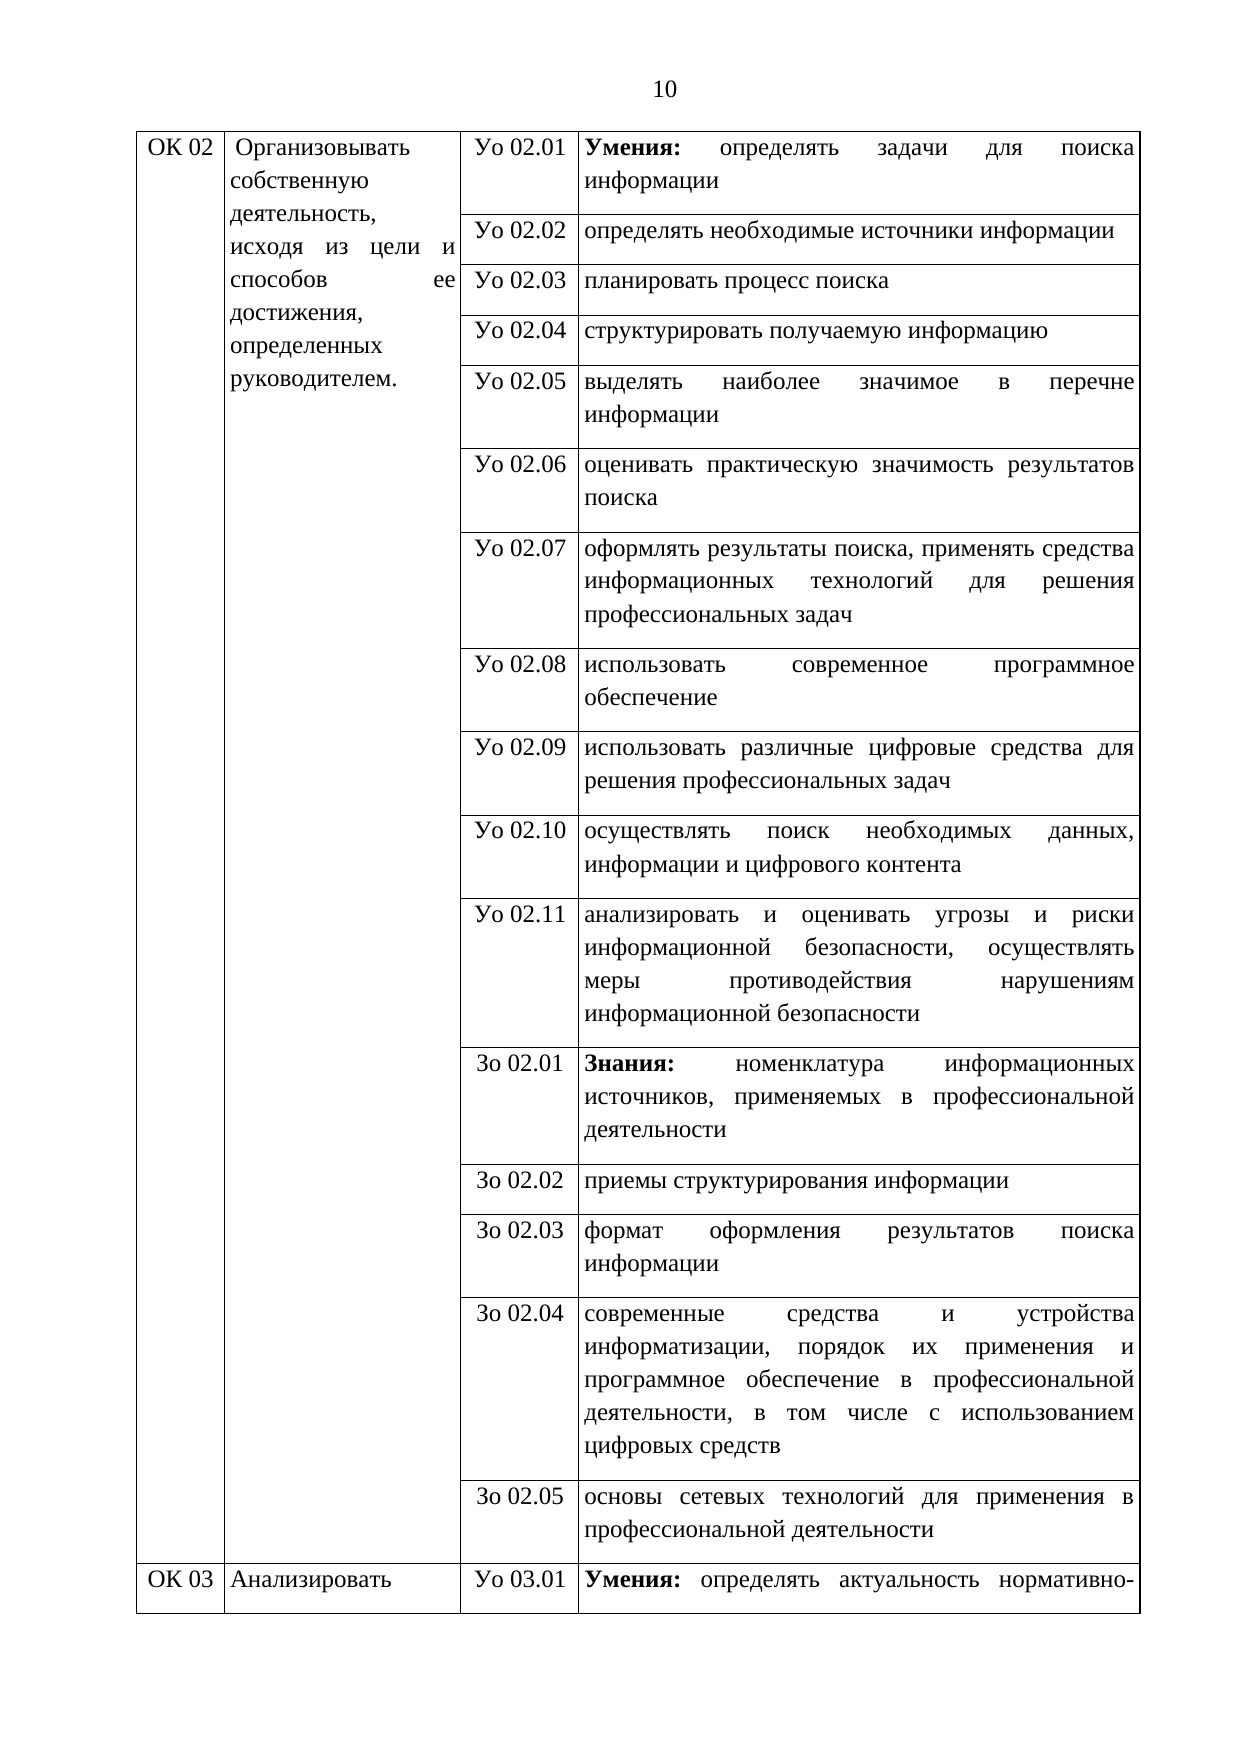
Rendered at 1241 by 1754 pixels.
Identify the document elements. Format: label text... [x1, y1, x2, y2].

table_cell Уо 02.11 [461, 899, 578, 1047]
table_cell Знания: номенклатура информационных источников, применяемых в профессиональной деятельности [579, 1048, 1139, 1164]
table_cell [225, 1564, 460, 1613]
table_cell Уо 02.06 [461, 449, 578, 532]
table_cell Умения: определять задачи для поиска информации [579, 132, 1139, 214]
table_cell Уо 02.08 [461, 649, 578, 731]
table_cell использовать различные цифровые средства для решения профессиональных задач [579, 732, 1139, 814]
table_cell Уо 02.04 [461, 316, 578, 365]
table_cell Уо 02.02 [461, 215, 578, 264]
table_cell оформлять результаты поиска, применять средства информационных технологий для решения профессиональных задач [579, 533, 1139, 648]
table_cell выделять наиболее значимое в перечне информации [579, 366, 1139, 448]
table_cell формат оформления результатов поиска информации [579, 1215, 1139, 1297]
table_cell Зо 02.04 [461, 1298, 578, 1480]
table_cell Зо 02.02 [461, 1165, 578, 1214]
table_cell ОК 03 [137, 1564, 224, 1613]
table_cell планировать процесс поиска [579, 265, 1139, 314]
table_cell основы сетевых технологий для применения в профессиональной деятельности [579, 1481, 1139, 1563]
table_cell использовать современное программное обеспечение [579, 649, 1139, 731]
table_cell структурировать получаемую информацию [579, 316, 1139, 365]
table_cell ОК 02 [137, 132, 224, 1563]
table_cell Уо 02.10 [461, 816, 578, 898]
table_cell современные средства и устройства информатизации, порядок их применения и программное обеспечение в профессиональной деятельности, в том числе с использованием цифровых средств [579, 1298, 1139, 1480]
table_cell осуществлять поиск необходимых данных, информации и цифрового контента [579, 816, 1139, 898]
table_cell Зо 02.03 [461, 1215, 578, 1297]
table_cell определять необходимые источники информации [579, 215, 1139, 264]
table_cell оценивать практическую значимость результатов поиска [579, 449, 1139, 532]
table_cell Зо 02.01 [461, 1048, 578, 1164]
table_cell Уо 02.03 [461, 265, 578, 314]
table_cell анализировать и оценивать угрозы и риски информационной безопасности, осуществлять меры противодействия нарушениям информационной безопасности [579, 899, 1139, 1047]
table_cell Зо 02.05 [461, 1481, 578, 1563]
table_cell Уо 02.07 [461, 533, 578, 648]
table_cell Организовывать собственную деятельность, исходя из цели и способов ее достижения, определенных руководителем. [225, 132, 460, 1563]
table_cell Уо 03.01 [461, 1564, 578, 1613]
table_cell приемы структурирования информации [579, 1165, 1139, 1214]
table_cell Уо 02.05 [461, 366, 578, 448]
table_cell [579, 1564, 1139, 1613]
table_cell Уо 02.09 [461, 732, 578, 814]
table_cell Уо 02.01 [461, 132, 578, 214]
